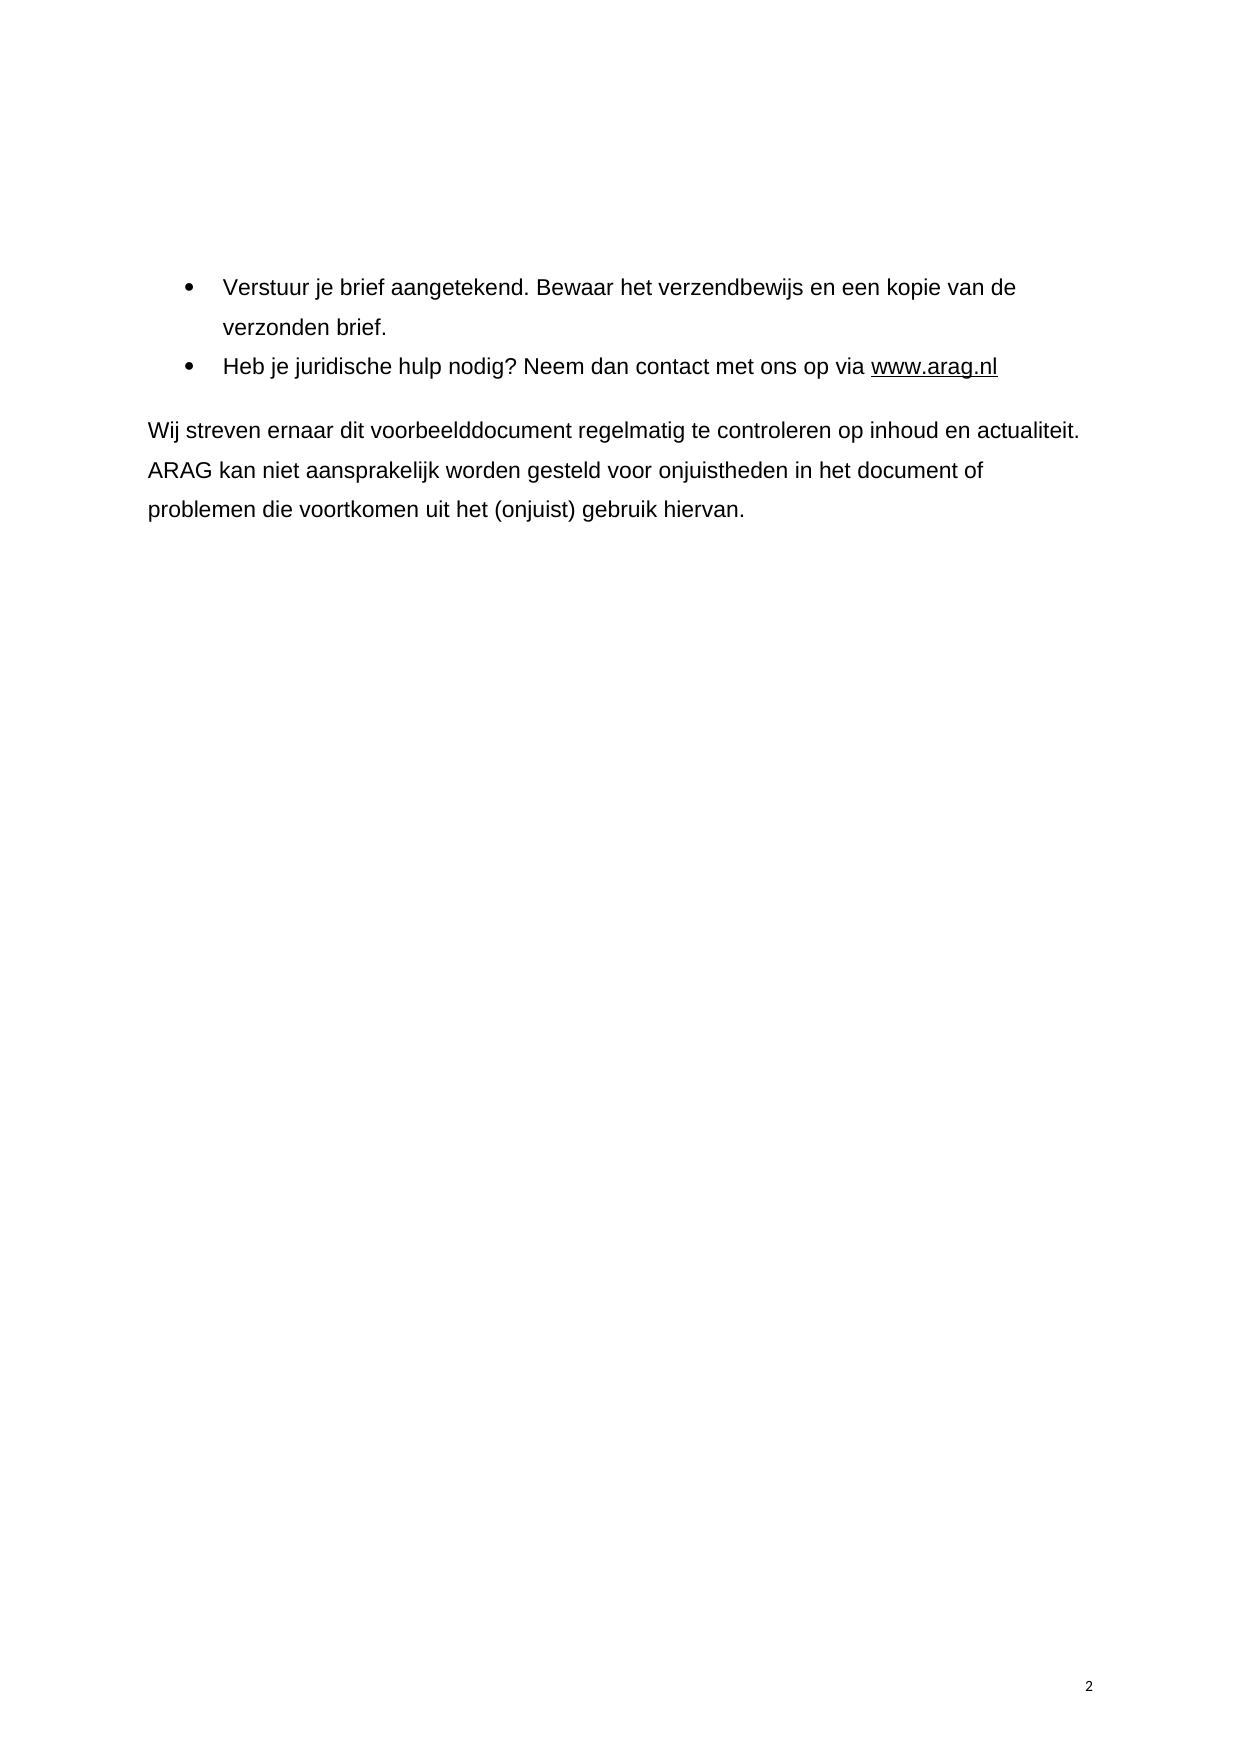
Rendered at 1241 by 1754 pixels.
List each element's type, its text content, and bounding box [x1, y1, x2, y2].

list Verstuur je brief aangetekend. Bewaar het verzendbewijs en een kopie van de verzonden brief. [185, 274, 1092, 340]
list Heb je juridische hulp nodig? Neem dan contact met ons op via www.arag.nl [185, 353, 1092, 379]
text Wij streven ernaar dit voorbeelddocument regelmatig te controleren op inhoud en actualiteit. ARAG kan niet aansprakelijk worden gesteld voor onjuistheden in het document of problemen die voortkomen uit het (onjuist) gebruik hiervan. [148, 417, 1092, 523]
